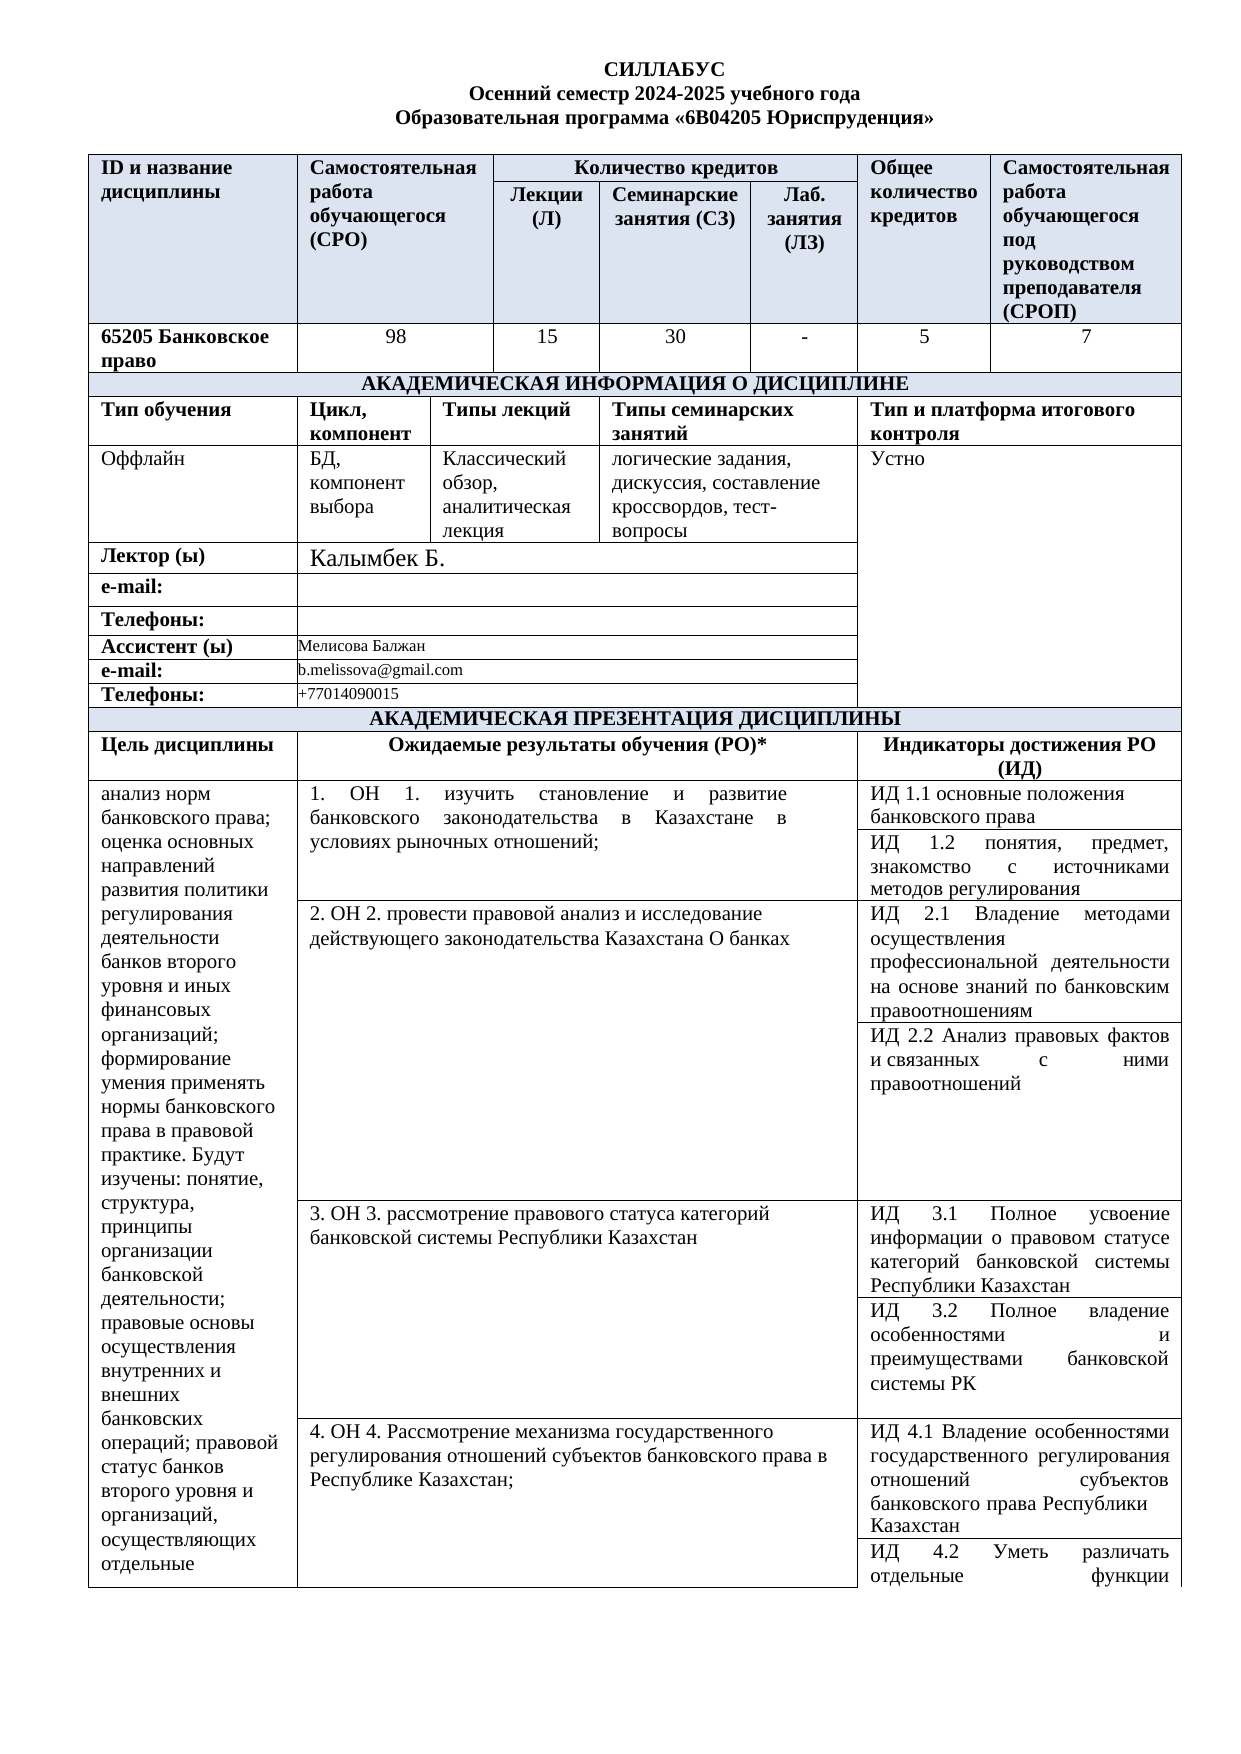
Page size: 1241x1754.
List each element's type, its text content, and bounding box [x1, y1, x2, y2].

text Осенний семестр 2024-2025 учебного года Образовательная программа «6В04205 Юриспруденция» [395, 81, 1023, 129]
table_cell Ожидаемые результаты обучения (РО)* [298, 732, 857, 780]
text СИЛЛАБУС [602, 57, 727, 81]
table_header ID и название дисциплины [89, 155, 297, 323]
table_cell БД, компонент выбора [298, 446, 430, 542]
table_cell Калымбек Б. [298, 543, 857, 573]
table_cell АКАДЕМИЧЕСКАЯ ИНФОРМАЦИЯ О ДИСЦИПЛИНЕ [89, 373, 1181, 396]
table_cell анализ норм банковского права; оценка основных направлений развития политики регулирования деятельности банков второго уровня и иных финансовых организаций; формирование умения применять нормы банковского права в правовой практике. Будут изучены: понятие, структура, принципы организации банковской деятельности; правовые основы осуществления внутренних и внешних банковских операций; правовой статус банков второго уровня и организаций, осуществляющих отдельные [89, 781, 297, 1587]
table_cell Семинарские занятия (СЗ) [600, 182, 750, 323]
table_cell ИД 3.1 Полное усвоение информации о правовом статусе категорий банковской системы Республики Казахстан [858, 1201, 1181, 1297]
table_header Общее количество кредитов [858, 155, 990, 323]
table_cell Лекции (Л) [494, 182, 599, 323]
table_cell 5 [858, 324, 990, 372]
table_cell Тип обучения [89, 397, 297, 445]
table_cell Телефоны: [89, 684, 297, 707]
table_cell Лаб. занятия (ЛЗ) [751, 182, 857, 323]
table_cell Индикаторы достижения РО (ИД) [858, 732, 1181, 780]
table_cell Оффлайн [89, 446, 297, 542]
table_cell 2. ОН 2. провести правовой анализ и исследование действующего законодательства Казахстана О банках [298, 901, 857, 1200]
table_cell 1. ОН 1. изучить становление и развитие банковского законодательства в Казахстане в условиях рыночных отношений; [298, 781, 857, 900]
table_cell b.melissova@gmail.com [298, 660, 857, 683]
table_cell Ассистент (ы) [89, 636, 297, 659]
table_cell Цикл, компонент [298, 397, 430, 445]
table_cell 98 [298, 324, 493, 372]
table_cell ИД 2.2 Анализ правовых фактов и связанных с ними правоотношений [858, 1023, 1181, 1200]
table_cell [298, 574, 857, 606]
table_cell ИД 1.2 понятия, предмет, знакомство с источниками методов регулирования [858, 830, 1181, 900]
table_cell e-mail: [89, 574, 297, 606]
table_cell 3. ОН 3. рассмотрение правового статуса категорий банковской системы Республики Казахстан [298, 1201, 857, 1418]
table_cell ИД 3.2 Полное владение особенностями и преимуществами банковской системы РК [858, 1298, 1181, 1418]
table_cell [298, 607, 857, 635]
table_cell 65205 Банковское право [89, 324, 297, 372]
table_header Самостоятельная работа обучающегося (СРО) [298, 155, 493, 323]
table_cell ИД 1.1 основные положения банковского права [858, 781, 1181, 829]
table_cell АКАДЕМИЧЕСКАЯ ПРЕЗЕНТАЦИЯ ДИСЦИПЛИНЫ [89, 708, 1181, 731]
table_cell - [751, 324, 857, 372]
table_cell +77014090015 [298, 684, 857, 707]
table_cell Классический обзор, аналитическая лекция [431, 446, 599, 542]
table_cell 30 [600, 324, 750, 372]
table_cell e-mail: [89, 660, 297, 683]
table_cell ИД 4.2 Уметь различать отдельные функции [858, 1539, 1181, 1587]
table_cell ИД 2.1 Владение методами осуществления профессиональной деятельности на основе знаний по банковским правоотношениям [858, 901, 1181, 1022]
table_cell 7 [991, 324, 1181, 372]
table_cell 15 [494, 324, 599, 372]
table_cell Лектор (ы) [89, 543, 297, 573]
table_cell Типы лекций [431, 397, 599, 445]
table_cell Устно [858, 446, 1181, 707]
table_header Количество кредитов [494, 155, 857, 181]
table_cell ИД 4.1 Владение особенностями государственного регулирования отношений субъектов банковского права Республики Казахстан [858, 1419, 1181, 1537]
table_cell 4. ОН 4. Рассмотрение механизма государственного регулирования отношений субъектов банковского права в Республике Казахстан; [298, 1419, 857, 1587]
table_cell Тип и платформа итогового контроля [858, 397, 1181, 445]
table_cell Типы семинарских занятий [600, 397, 857, 445]
table_cell логические задания, дискуссия, составление кроссвордов, тест- вопросы [600, 446, 857, 542]
table_cell Мелисова Балжан [298, 636, 857, 659]
table_cell Телефоны: [89, 607, 297, 635]
table_cell Цель дисциплины [89, 732, 297, 780]
table_header Самостоятельная работа обучающегося под руководством преподавателя (СРОП) [991, 155, 1181, 323]
